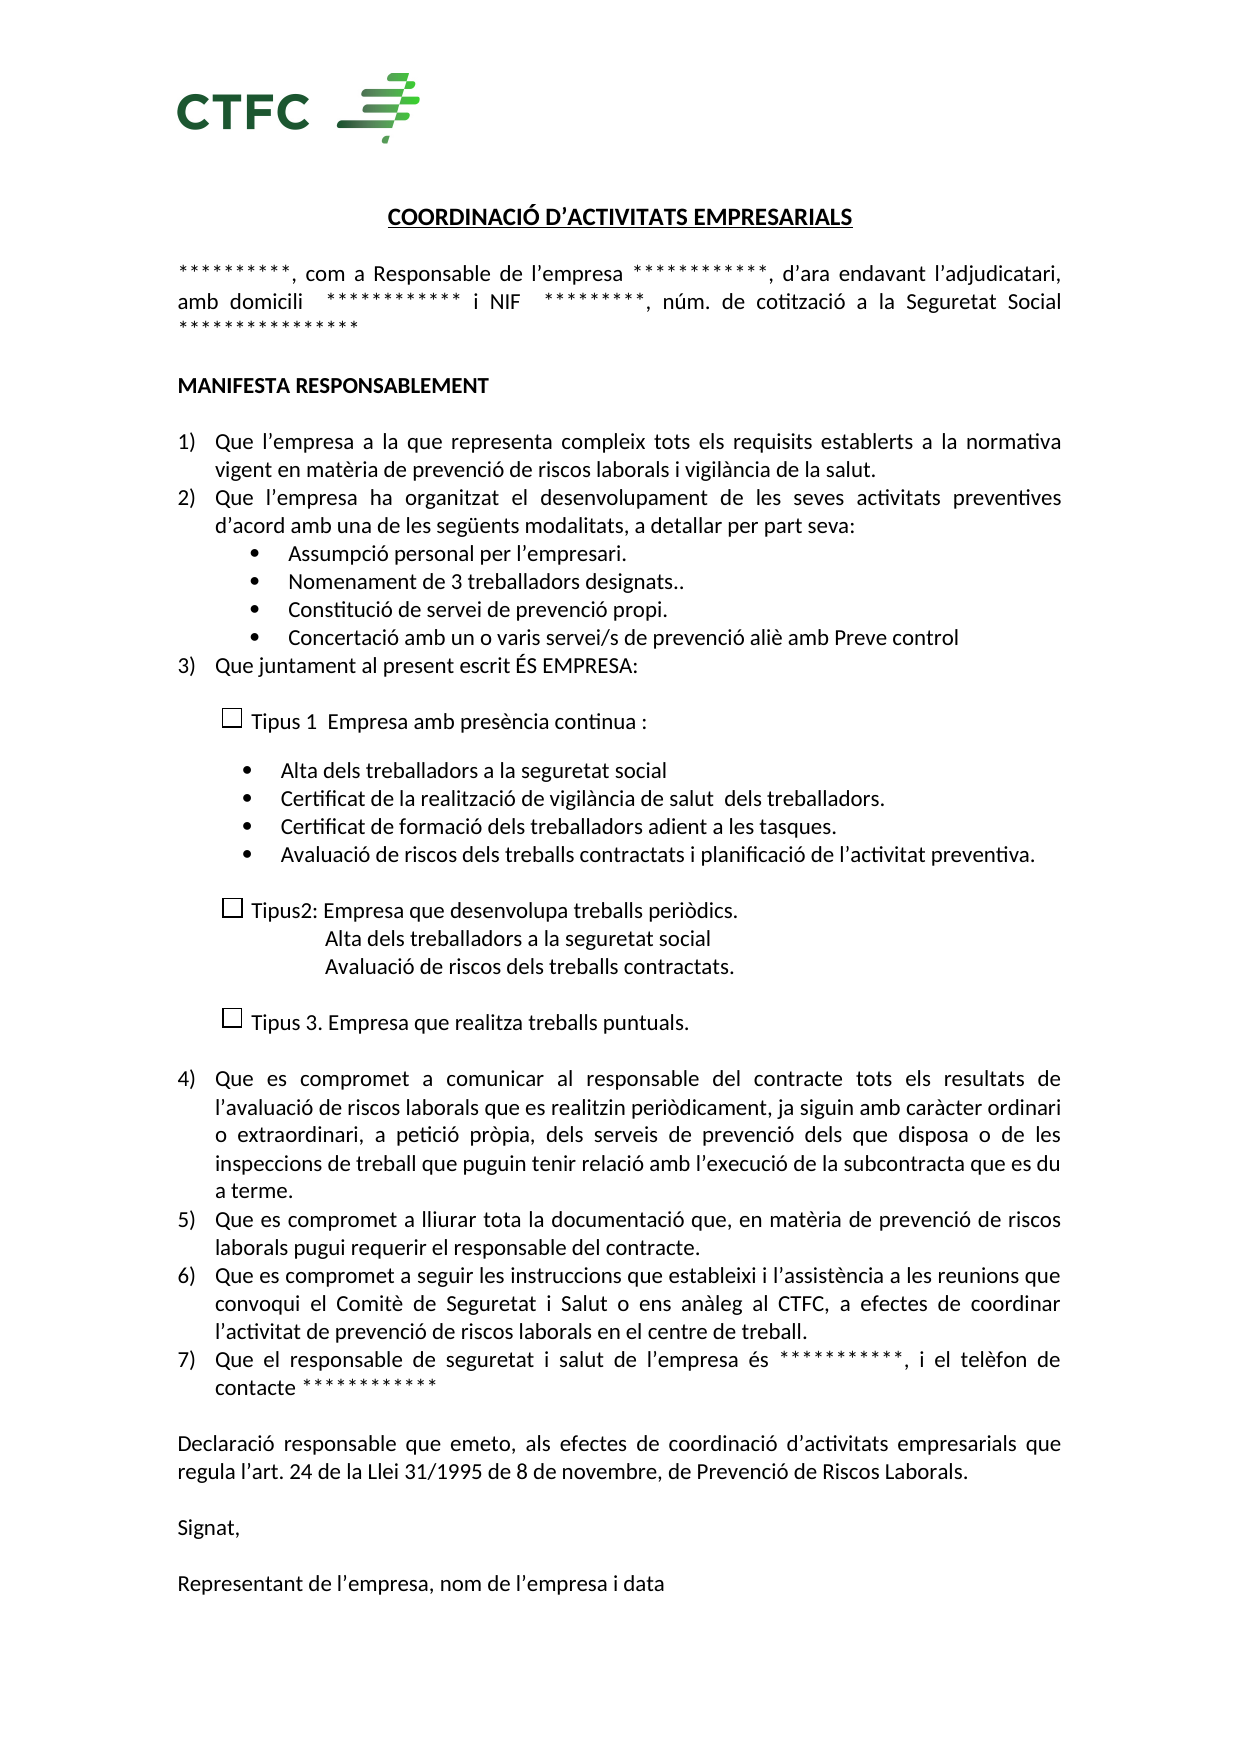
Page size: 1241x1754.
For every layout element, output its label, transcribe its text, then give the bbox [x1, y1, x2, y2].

text Declaració responsable que emeto, als efectes de coordinació d’activitats empresarials que regula l’art. 24 de la Llei 31/1995 de 8 de novembre, de Prevenció de Riscos Laborals. [177, 1429, 1063, 1485]
text Avaluació de riscos dels treballs contractats. [177, 952, 1063, 981]
list Que es compromet a lliurar tota la documentació que, en matèria de prevenció de riscos laborals pugui requerir el responsable del contracte. [177, 1205, 1063, 1261]
text MANIFESTA RESPONSABLEMENT [177, 371, 1063, 399]
picture [177, 73, 420, 144]
text **********, com a Responsable de l’empresa ************, d’ara endavant l’adjudicatari, amb domicili ************ i NIF *********, núm. de cotització a la Seguretat Social **************** [177, 259, 1063, 343]
list Que es compromet a comunicar al responsable del contracte tots els resultats de l’avaluació de riscos laborals que es realitzin periòdicament, ja siguin amb caràcter ordinari o extraordinari, a petició pròpia, dels serveis de prevenció dels que disposa o de les inspeccions de treball que puguin tenir relació amb l’execució de la subcontracta que es du a terme. [177, 1064, 1063, 1205]
list Certificat de formació dels treballadors adient a les tasques. [243, 812, 1063, 840]
list Que el responsable de seguretat i salut de l’empresa és ***********, i el telèfon de contacte ************ [177, 1345, 1063, 1401]
list Que l’empresa a la que representa compleix tots els requisits establerts a la normativa vigent en matèria de prevenció de riscos laborals i vigilància de la salut. [177, 427, 1063, 483]
text Alta dels treballadors a la seguretat social [177, 924, 1063, 952]
list Nomenament de 3 treballadors designats.. [251, 567, 1063, 595]
list Que es compromet a seguir les instruccions que estableixi i l’assistència a les reunions que convoqui el Comitè de Seguretat i Salut o ens anàleg al CTFC, a efectes de coordinar l’activitat de prevenció de riscos laborals en el centre de treball. [177, 1261, 1063, 1345]
text Tipus 1 Empresa amb presència continua : [177, 707, 1063, 736]
list Constitució de servei de prevenció propi. [251, 595, 1063, 623]
list Concertació amb un o varis servei/s de prevenció aliè amb Preve control [251, 623, 1063, 651]
text Representant de l’empresa, nom de l’empresa i data [177, 1569, 1063, 1597]
text COORDINACIÓ D’ACTIVITATS EMPRESARIALS [177, 201, 1063, 231]
list Certificat de la realització de vigilància de salut dels treballadors. [243, 784, 1063, 812]
list Assumpció personal per l’empresari. [251, 539, 1063, 567]
text Signat, [177, 1513, 1063, 1541]
list Alta dels treballadors a la seguretat social [243, 756, 1063, 784]
list Avaluació de riscos dels treballs contractats i planificació de l’activitat preventiva. [243, 840, 1063, 868]
list Que juntament al present escrit ÉS EMPRESA: [177, 651, 1063, 679]
text Tipus2: Empresa que desenvolupa treballs periòdics. [177, 896, 1063, 924]
list Que l’empresa ha organitzat el desenvolupament de les seves activitats preventives d’acord amb una de les següents modalitats, a detallar per part seva: [177, 483, 1063, 539]
text Tipus 3. Empresa que realitza treballs puntuals. [177, 1008, 1063, 1037]
